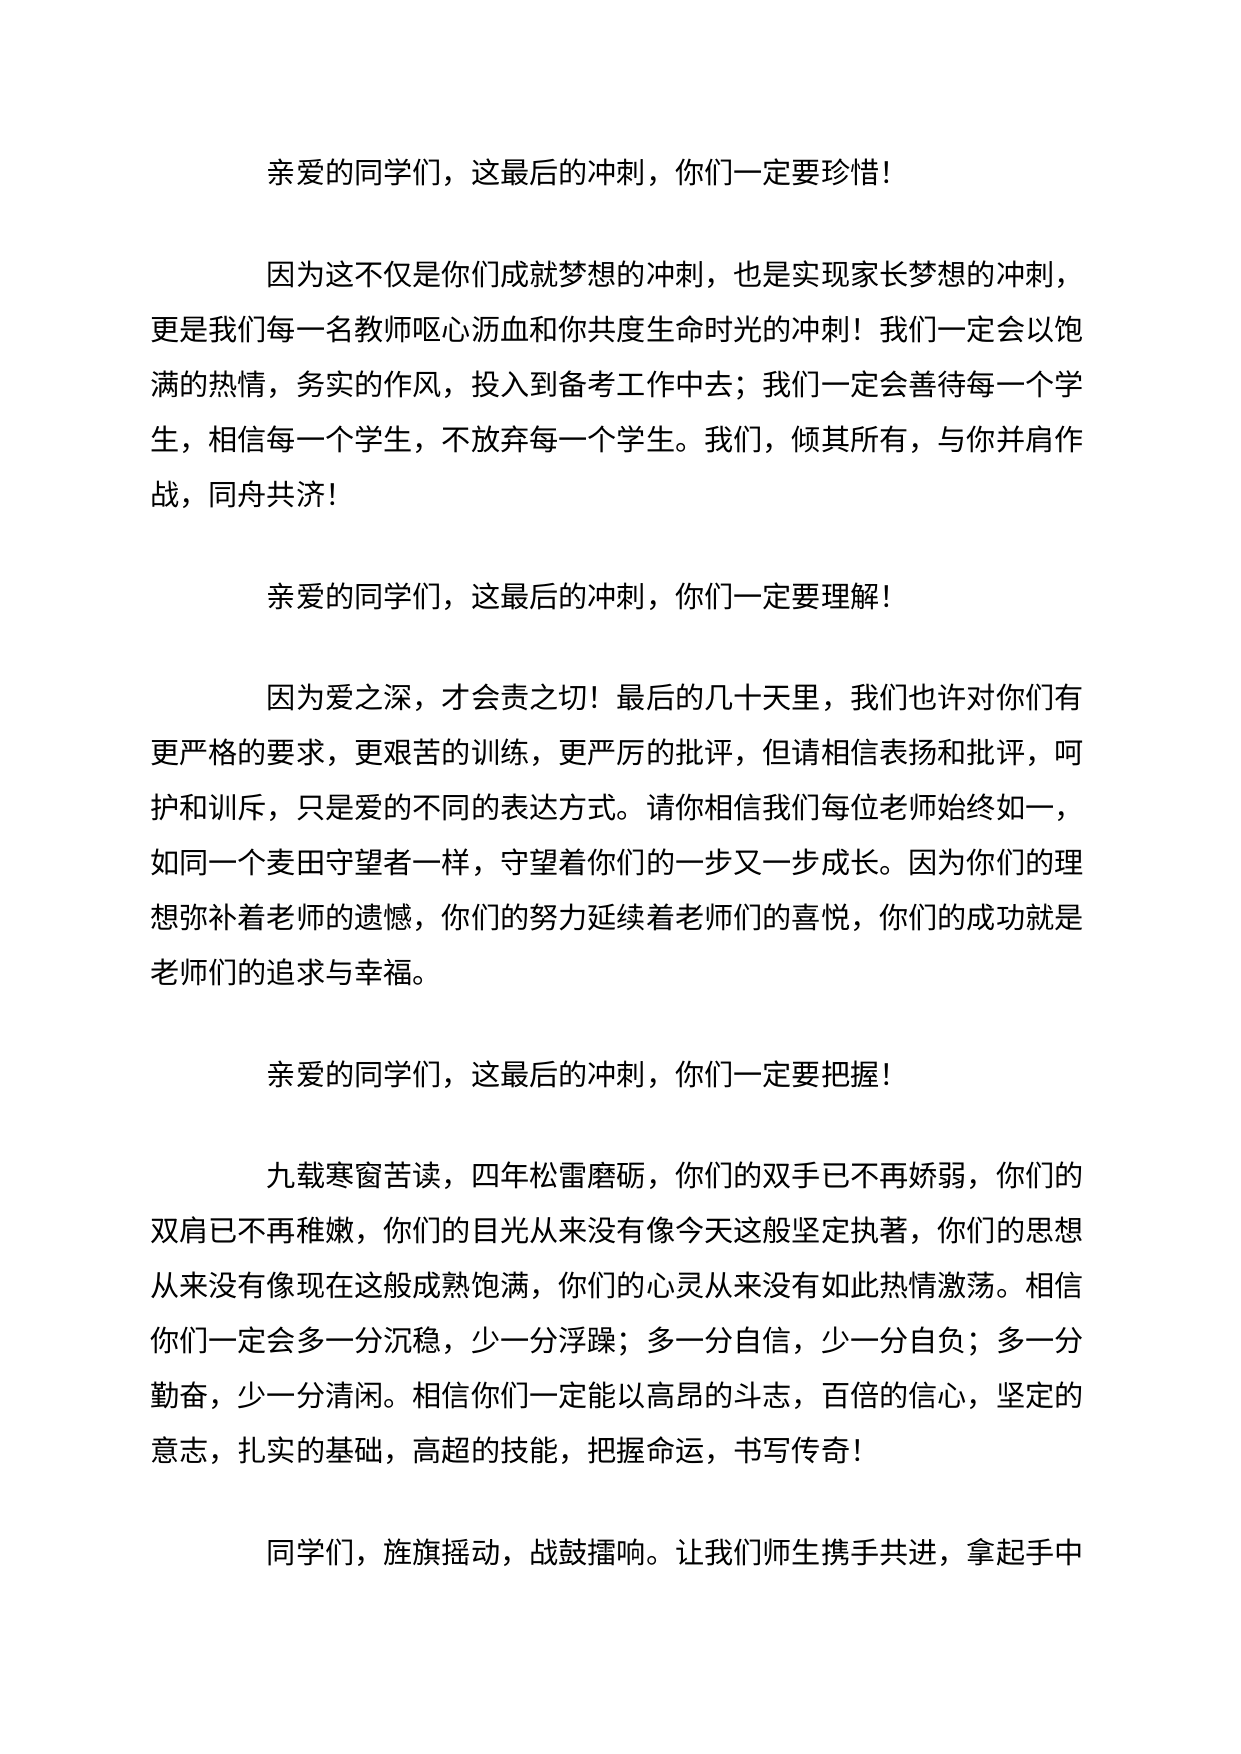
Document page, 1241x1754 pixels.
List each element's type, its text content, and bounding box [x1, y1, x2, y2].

text 亲爱的同学们，这最后的冲刺，你们一定要理解！ [150, 573, 1090, 615]
text 因为爱之深，才会责之切！最后的几十天里，我们也许对你们有更严格的要求，更艰苦的训练，更严厉的批评，但请相信表扬和批评，呵护和训斥，只是爱的不同的表达方式。请你相信我们每位老师始终如一，如同一个麦田守望者一样，守望着你们的一步又一步成长。因为你们的理想弥补着老师的遗憾，你们的努力延续着老师们的喜悦，你们的成功就是老师们的追求与幸福。 [150, 675, 1090, 992]
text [150, 1529, 1090, 1571]
text 因为这不仅是你们成就梦想的冲刺，也是实现家长梦想的冲刺，更是我们每一名教师呕心沥血和你共度生命时光的冲刺！我们一定会以饱满的热情，务实的作风，投入到备考工作中去；我们一定会善待每一个学生，相信每一个学生，不放弃每一个学生。我们，倾其所有，与你并肩作战，同舟共济！ [150, 252, 1090, 514]
text 亲爱的同学们，这最后的冲刺，你们一定要把握！ [150, 1051, 1090, 1093]
text 九载寒窗苦读，四年松雷磨砺，你们的双手已不再娇弱，你们的双肩已不再稚嫩，你们的目光从来没有像今天这般坚定执著，你们的思想从来没有像现在这般成熟饱满，你们的心灵从来没有如此热情激荡。相信你们一定会多一分沉稳，少一分浮躁；多一分自信，少一分自负；多一分勤奋，少一分清闲。相信你们一定能以高昂的斗志，百倍的信心，坚定的意志，扎实的基础，高超的技能，把握命运，书写传奇！ [150, 1153, 1090, 1470]
text 亲爱的同学们，这最后的冲刺，你们一定要珍惜！ [150, 150, 1090, 192]
